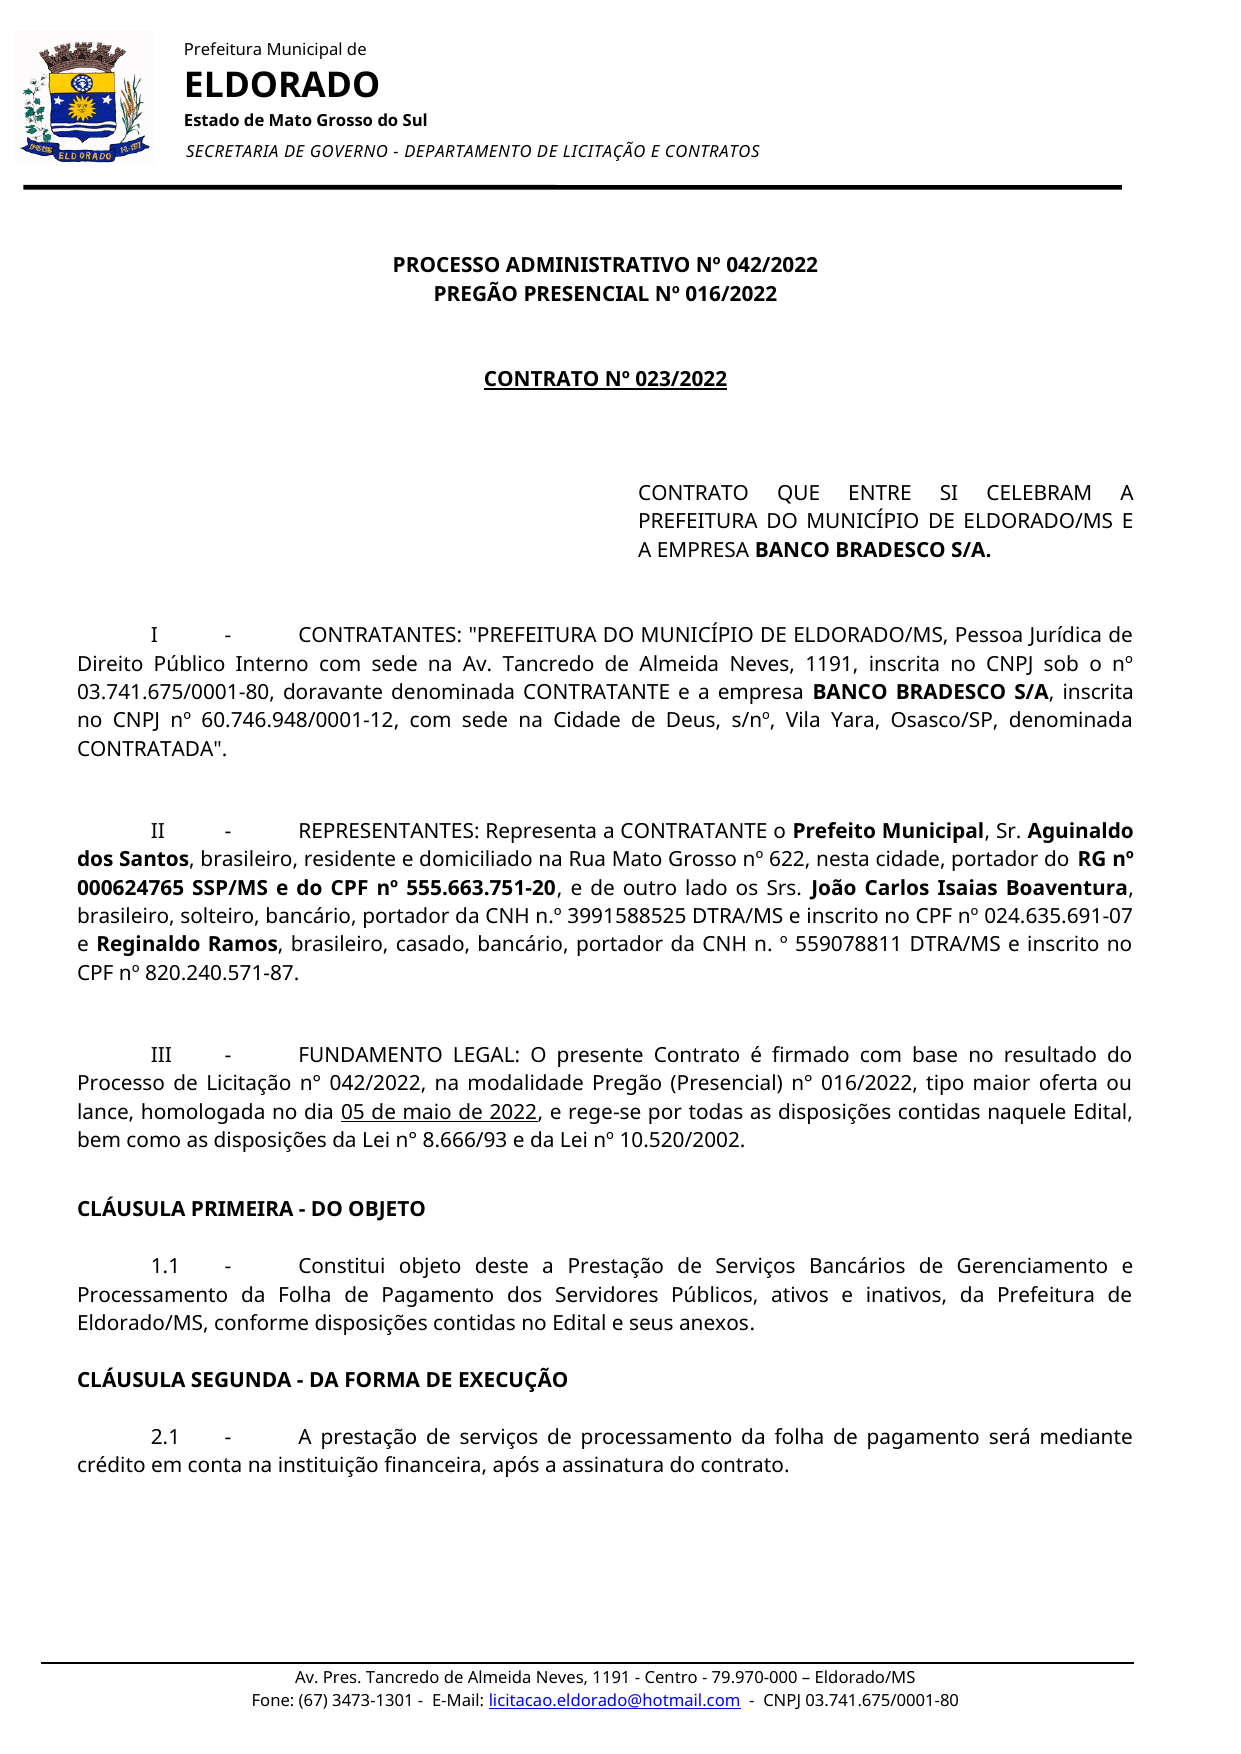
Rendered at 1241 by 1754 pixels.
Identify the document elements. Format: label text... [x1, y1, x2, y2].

text CONTRATO Nº 023/2022 [77, 364, 1134, 393]
text PREGÃO PRESENCIAL Nº 016/2022 [77, 279, 1134, 307]
text PROCESSO ADMINISTRATIVO Nº 042/2022 [77, 251, 1134, 279]
text III - FUNDAMENTO LEGAL: O presente Contrato é firmado com base no resultado do Processo de Licitação n° 042/2022, na modalidade Pregão (Presencial) n° 016/2022, tipo maior oferta ou lance, homologada no dia 05 de maio de 2022, e rege-se por todas as disposições contidas naquele Edital, bem como as disposições da Lei n° 8.666/93 e da Lei nº 10.520/2002. [77, 1040, 1134, 1154]
picture [14, 30, 154, 165]
text CONTRATO QUE ENTRE SI CELEBRAM A PREFEITURA DO MUNICÍPIO DE ELDORADO/MS E A EMPRESA BANCO BRADESCO S/A. [638, 478, 1134, 563]
text II - REPRESENTANTES: Representa a CONTRATANTE o Prefeito Municipal, Sr. Aguinaldo dos Santos, brasileiro, residente e domiciliado na Rua Mato Grosso nº 622, nesta cidade, portador do RG nº 000624765 SSP/MS e do CPF nº 555.663.751-20, e de outro lado os Srs. João Carlos Isaias Boaventura, brasileiro, solteiro, bancário, portador da CNH n.º 3991588525 DTRA/MS e inscrito no CPF nº 024.635.691-07 e Reginaldo Ramos, brasileiro, casado, bancário, portador da CNH n. º 559078811 DTRA/MS e inscrito no CPF nº 820.240.571-87. [77, 816, 1134, 986]
text 2.1 - A prestação de serviços de processamento da folha de pagamento será mediante crédito em conta na instituição financeira, após a assinatura do contrato. [77, 1422, 1134, 1479]
text CLÁUSULA SEGUNDA - DA FORMA DE EXECUÇÃO [77, 1365, 1134, 1394]
text 1.1 - Constitui objeto deste a Prestação de Serviços Bancários de Gerenciamento e Processamento da Folha de Pagamento dos Servidores Públicos, ativos e inativos, da Prefeitura de Eldorado/MS, conforme disposições contidas no Edital e seus anexos. [77, 1251, 1134, 1337]
text I - CONTRATANTES: "PREFEITURA DO MUNICÍPIO DE ELDORADO/MS, Pessoa Jurídica de Direito Público Interno com sede na Av. Tancredo de Almeida Neves, 1191, inscrita no CNPJ sob o nº 03.741.675/0001-80, doravante denominada CONTRATANTE e a empresa BANCO BRADESCO S/A, inscrita no CNPJ nº 60.746.948/0001-12, com sede na Cidade de Deus, s/nº, Vila Yara, Osasco/SP, denominada CONTRATADA". [77, 620, 1134, 762]
text CLÁUSULA PRIMEIRA - DO OBJETO [77, 1194, 1134, 1223]
